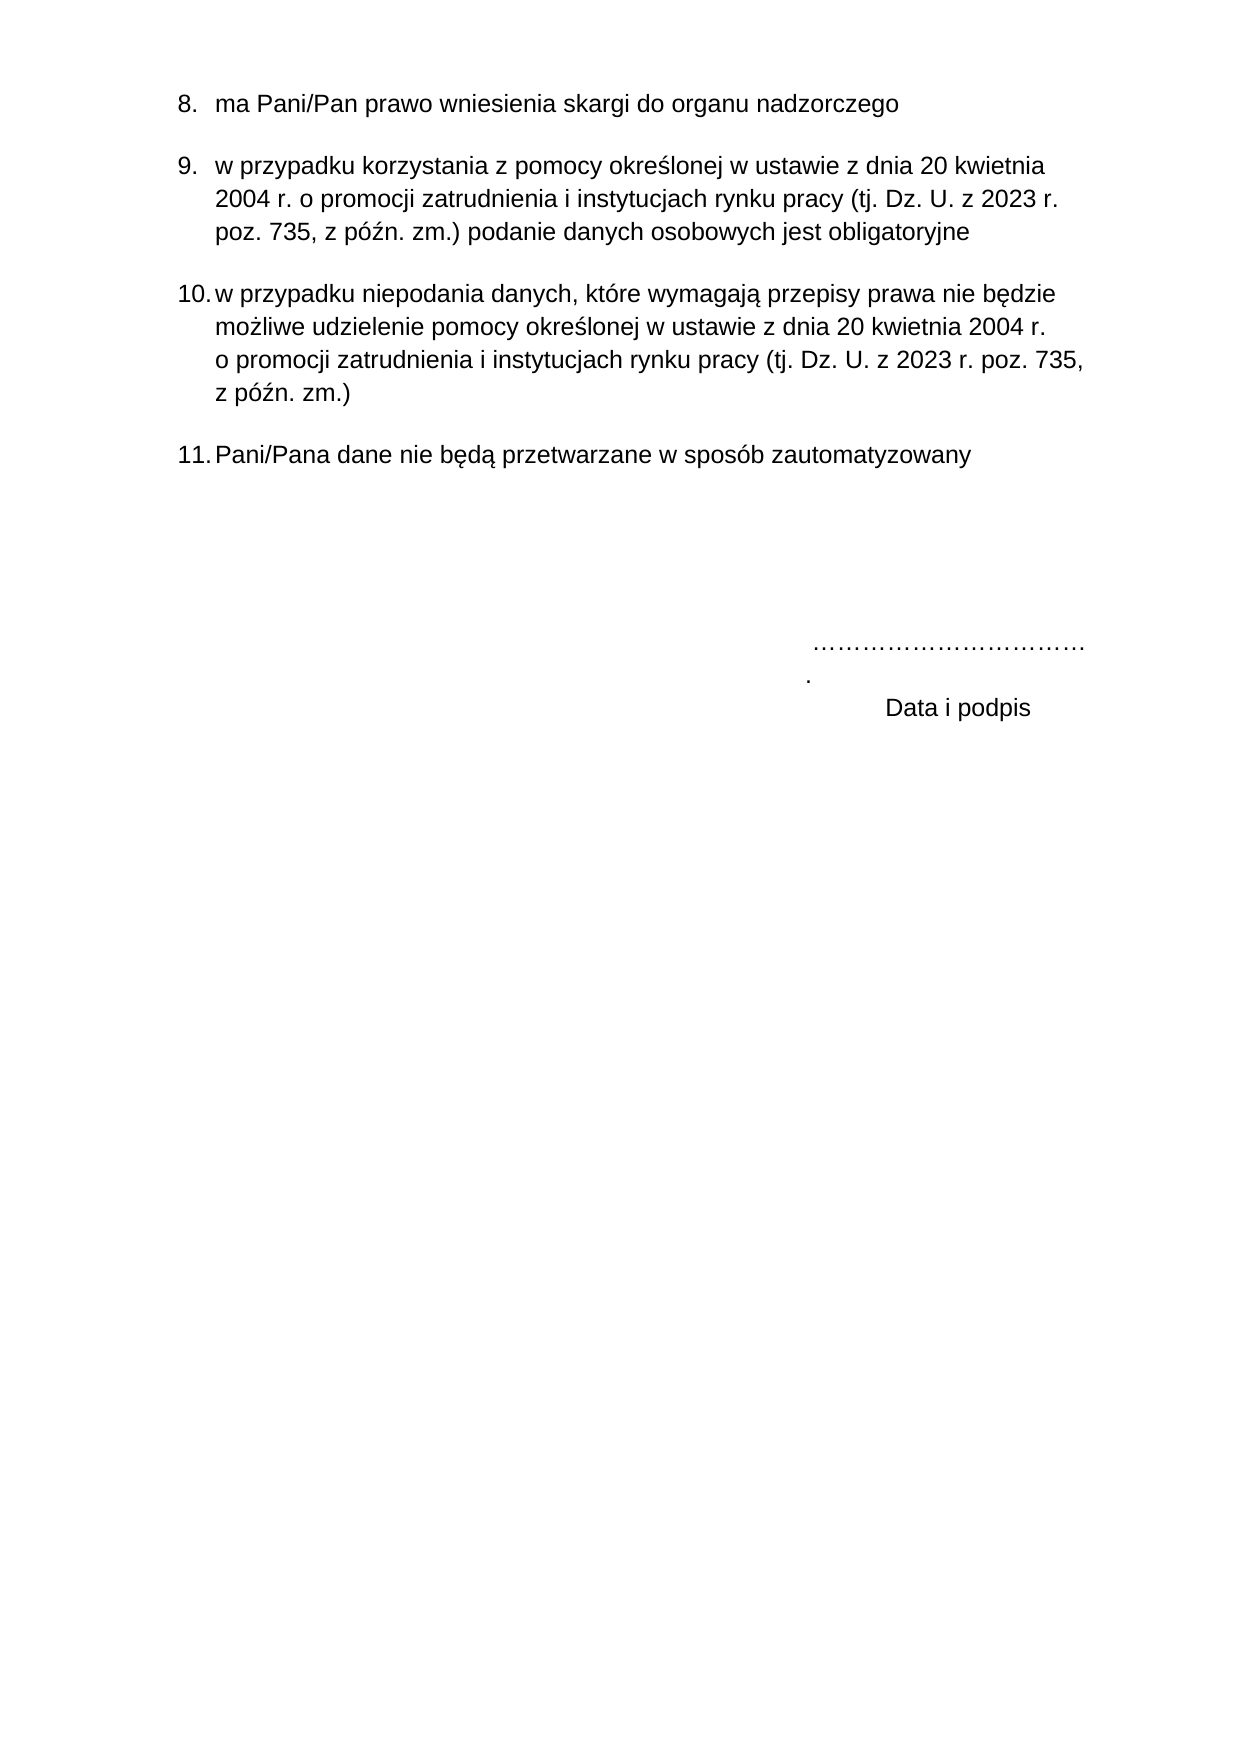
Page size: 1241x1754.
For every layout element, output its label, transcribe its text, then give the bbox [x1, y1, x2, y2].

list w przypadku korzystania z pomocy określonej w ustawie z dnia 20 kwietnia 2004 r. o promocji zatrudnienia i instytucjach rynku pracy (tj. Dz. U. z 2023 r. poz. 735, z późn. zm.) podanie danych osobowych jest obligatoryjne [177, 151, 1092, 246]
list w przypadku niepodania danych, które wymagają przepisy prawa nie będzie możliwe udzielenie pomocy określonej w ustawie z dnia 20 kwietnia 2004 r. o promocji zatrudnienia i instytucjach rynku pracy (tj. Dz. U. z 2023 r. poz. 735, z późn. zm.) [177, 279, 1092, 407]
list ……………………………. [805, 627, 1092, 689]
list ma Pani/Pan prawo wniesienia skargi do organu nadzorczego [177, 89, 1092, 117]
list Pani/Pana dane nie będą przetwarzane w sposób zautomatyzowany [177, 440, 1092, 469]
list Data i podpis [215, 693, 1092, 722]
